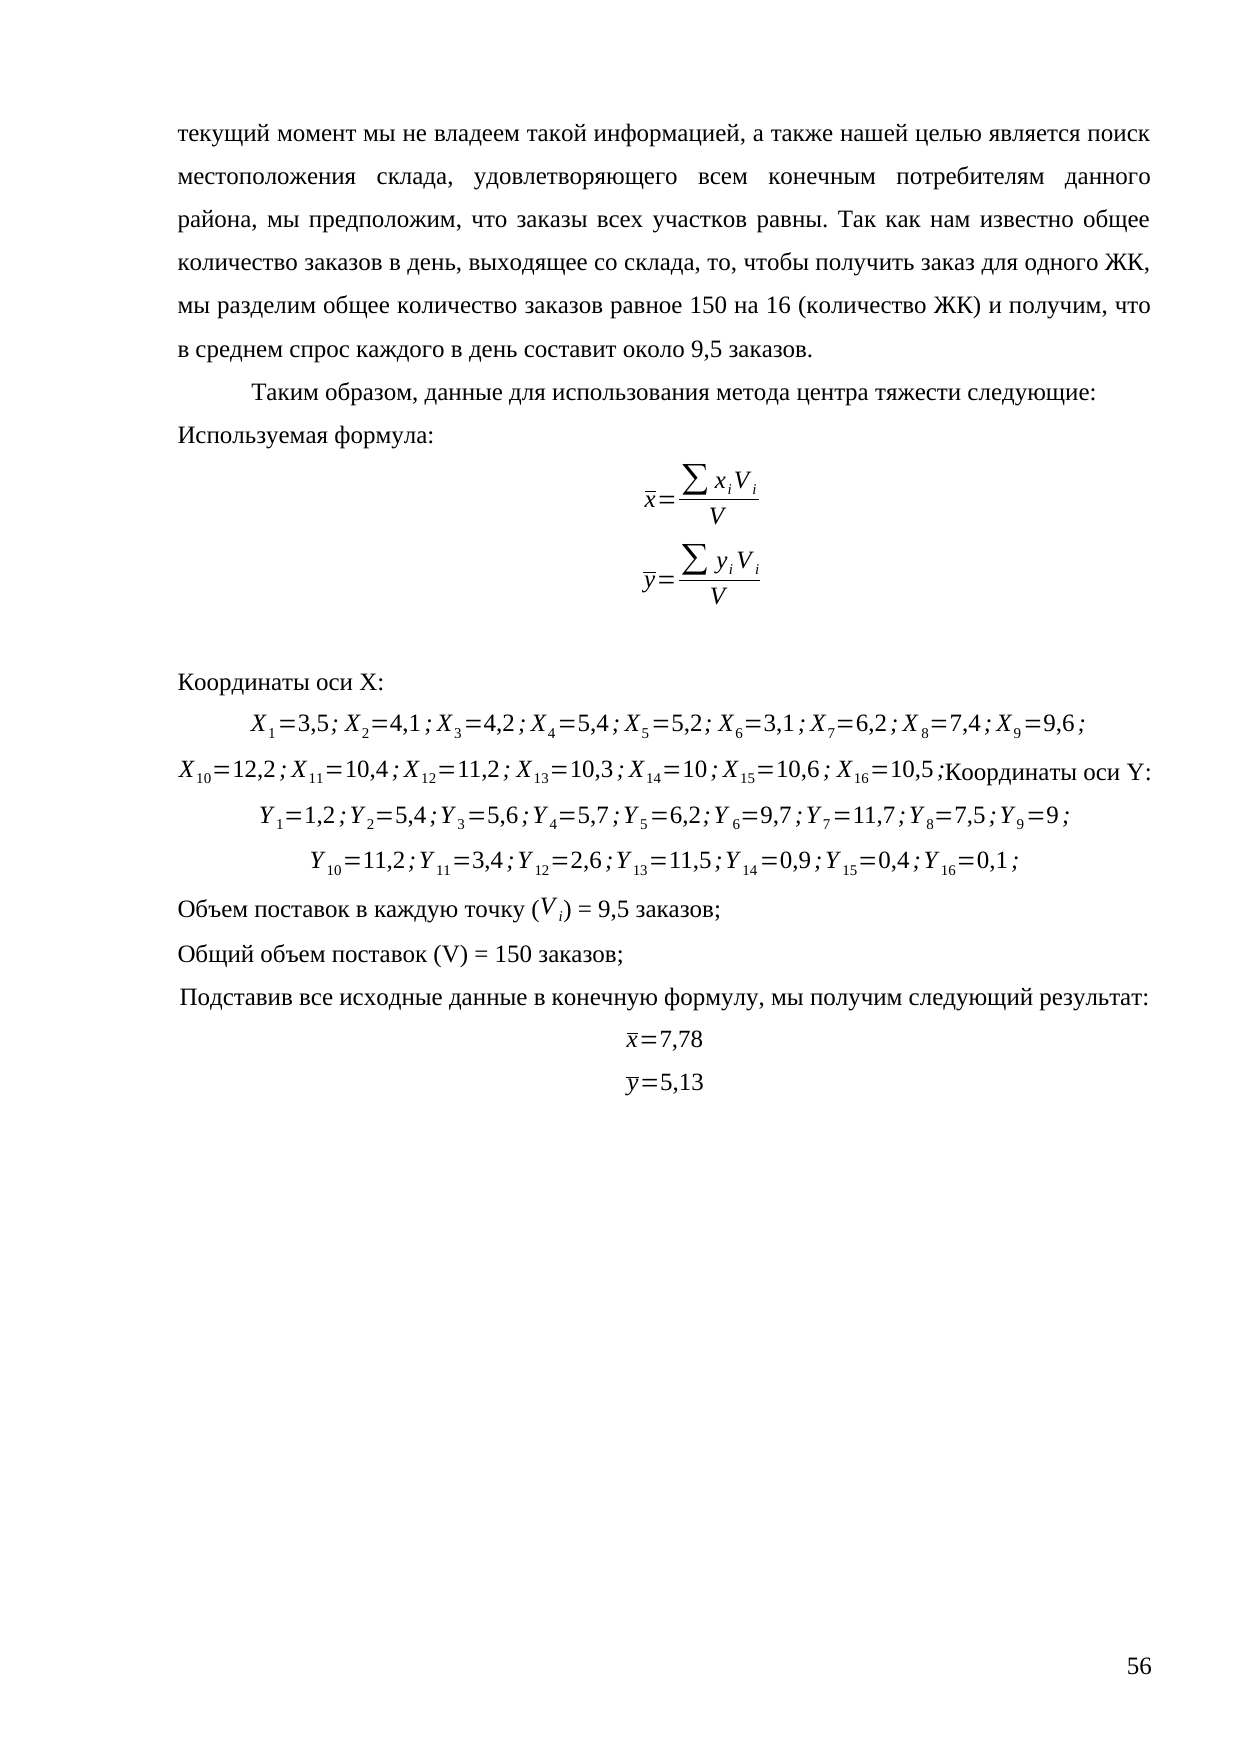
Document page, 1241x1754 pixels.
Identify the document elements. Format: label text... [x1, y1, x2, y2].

text Таким образом, данные для использования метода центра тяжести следующие: [177, 377, 1152, 406]
text Объем поставок в каждую точку () = 9,5 заказов; [177, 893, 1152, 924]
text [177, 118, 1152, 362]
text Используемая формула: [177, 420, 1152, 449]
text Координаты оси Х: [177, 667, 1152, 696]
text Общий объем поставок (V) = 150 заказов; [177, 939, 1152, 967]
text Подставив все исходные данные в конечную формулу, мы получим следующий результат: [177, 982, 1152, 1054]
text Координаты оси Y: [177, 710, 1152, 787]
